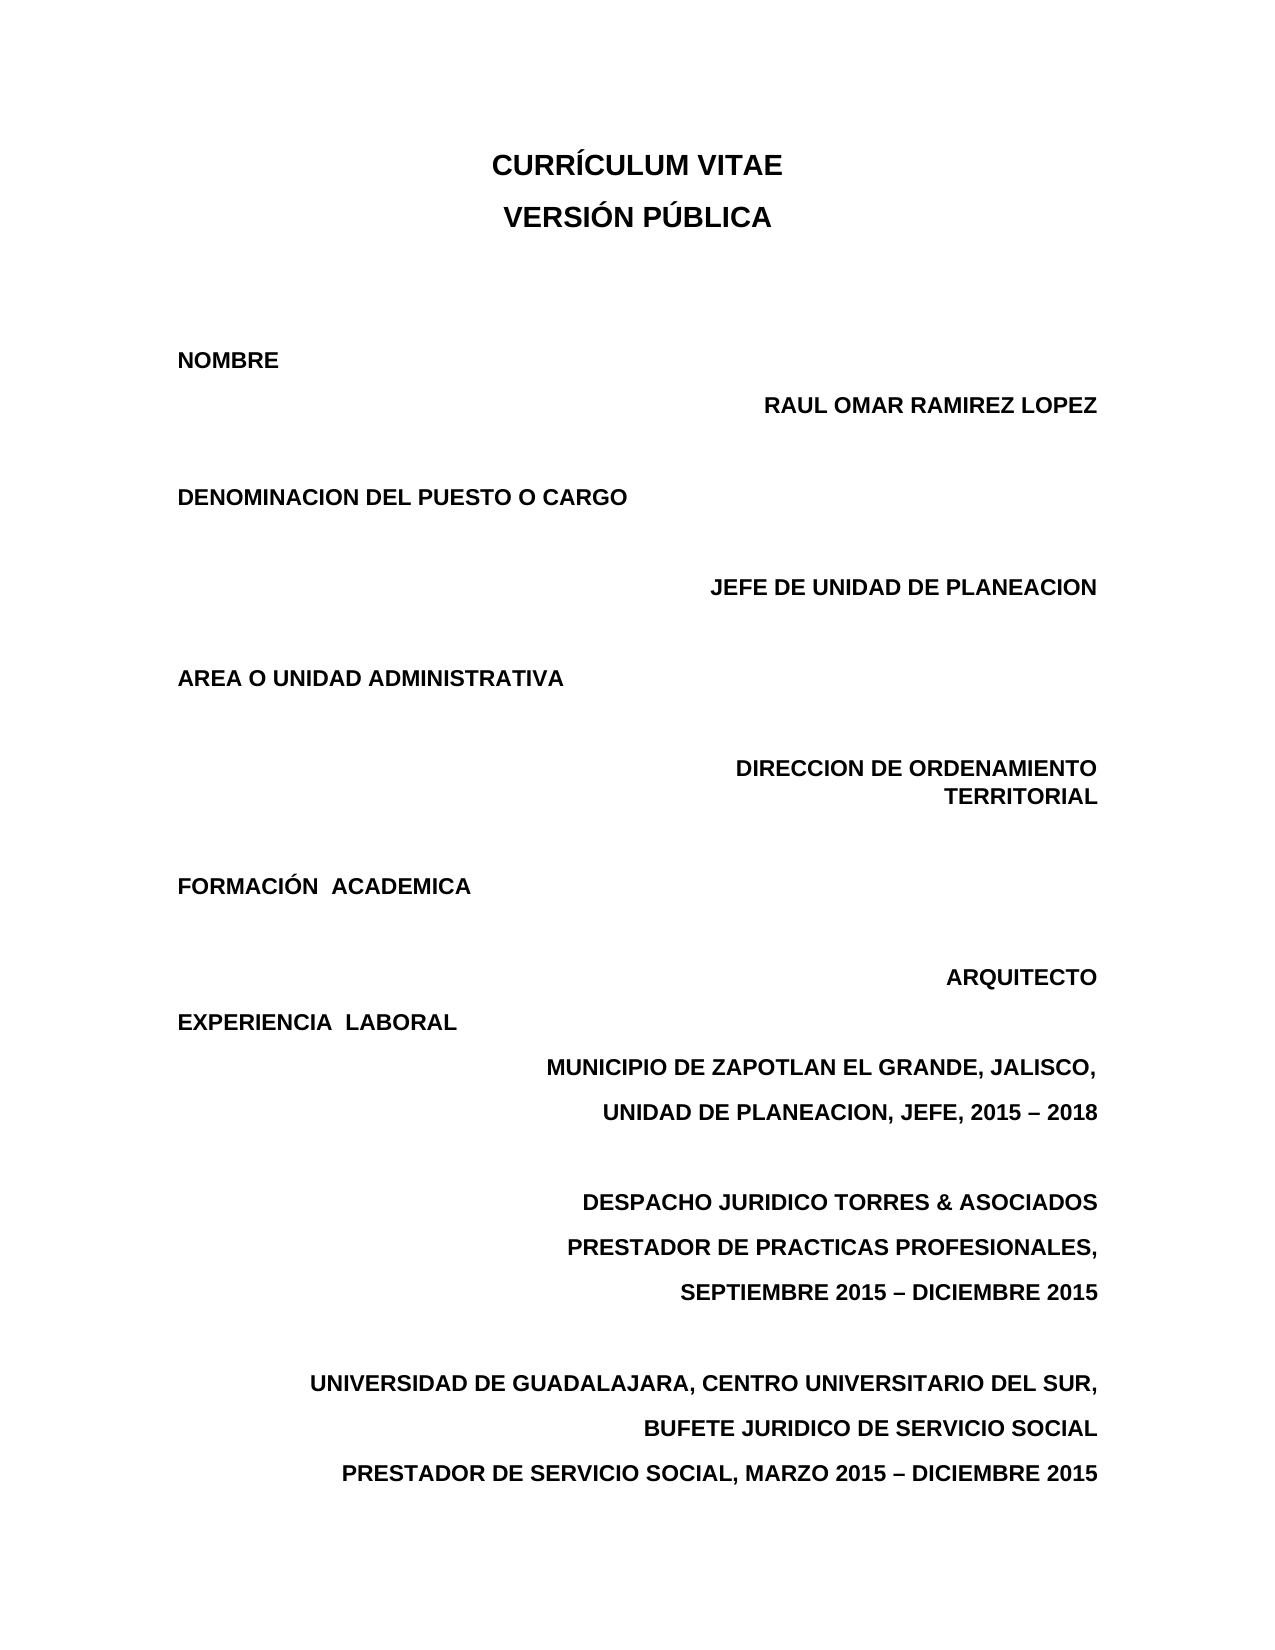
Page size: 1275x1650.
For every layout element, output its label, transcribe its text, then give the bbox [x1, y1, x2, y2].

text NOMBRE [177, 347, 1098, 373]
text CURRÍCULUM VITAE [177, 148, 1098, 181]
text MUNICIPIO DE ZAPOTLAN EL GRANDE, JALISCO, [177, 1054, 1098, 1080]
text RAUL OMAR RAMIREZ LOPEZ [177, 392, 1098, 418]
text DENOMINACION DEL PUESTO O CARGO [177, 484, 1098, 510]
text SEPTIEMBRE 2015 – DICIEMBRE 2015 [177, 1279, 1098, 1306]
text PRESTADOR DE SERVICIO SOCIAL, MARZO 2015 – DICIEMBRE 2015 [177, 1460, 1098, 1486]
text UNIDAD DE PLANEACION, JEFE, 2015 – 2018 [177, 1099, 1098, 1125]
text BUFETE JURIDICO DE SERVICIO SOCIAL [177, 1414, 1098, 1441]
text EXPERIENCIA LABORAL [177, 1009, 1098, 1035]
text PRESTADOR DE PRACTICAS PROFESIONALES, [177, 1234, 1098, 1261]
text ARQUITECTO [177, 963, 1098, 990]
text DIRECCION DE ORDENAMIENTO TERRITORIAL [177, 755, 1098, 809]
text AREA O UNIDAD ADMINISTRATIVA [177, 664, 1098, 691]
text FORMACIÓN ACADEMICA [177, 873, 1098, 900]
text VERSIÓN PÚBLICA [177, 200, 1098, 234]
text UNIVERSIDAD DE GUADALAJARA, CENTRO UNIVERSITARIO DEL SUR, [177, 1369, 1098, 1396]
text JEFE DE UNIDAD DE PLANEACION [177, 574, 1098, 601]
text DESPACHO JURIDICO TORRES & ASOCIADOS [177, 1189, 1098, 1215]
